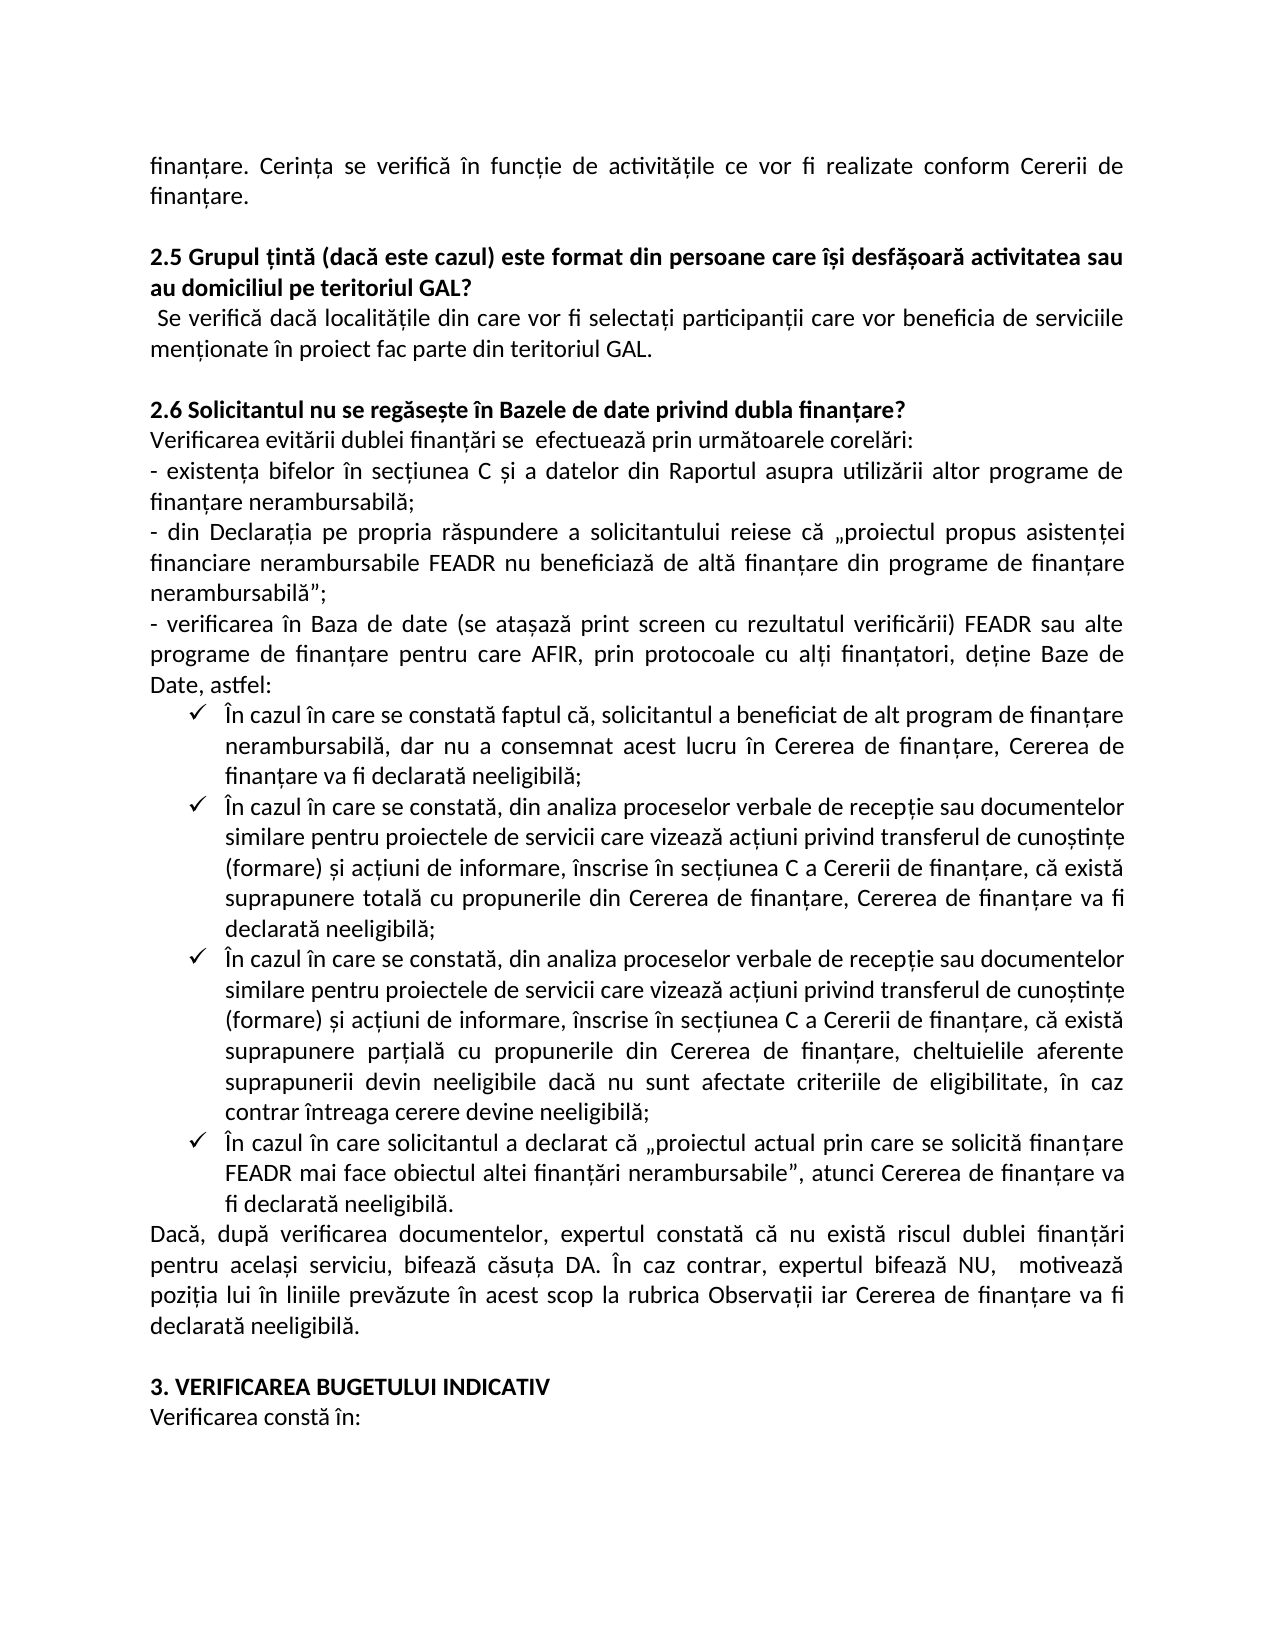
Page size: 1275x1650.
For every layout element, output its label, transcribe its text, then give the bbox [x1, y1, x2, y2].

text 2.6 Solicitantul nu se regăsește în Bazele de date privind dubla finanțare? [150, 394, 1125, 425]
list În cazul în care solicitantul a declarat că „proiectul actual prin care se solicită finanțare FEADR mai face obiectul altei finanțări nerambursabile”, atunci Cererea de finanțare va fi declarată neeligibilă. [187, 1127, 1125, 1218]
text - din Declaraţia pe propria răspundere a solicitantului reiese că „proiectul propus asistenței financiare nerambursabile FEADR nu beneficiază de altă finanțare din programe de finanțare nerambursabilă”; [150, 516, 1125, 608]
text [150, 150, 1125, 211]
text 3. VERIFICAREA BUGETULUI INDICATIV [150, 1371, 1125, 1401]
list În cazul în care se constată faptul că, solicitantul a beneficiat de alt program de finanțare nerambursabilă, dar nu a consemnat acest lucru în Cererea de finanțare, Cererea de finanțare va fi declarată neeligibilă; [187, 699, 1125, 791]
text Dacă, după verificarea documentelor, expertul constată că nu există riscul dublei finanțări pentru același serviciu, bifează căsuța DA. În caz contrar, expertul bifează NU, motivează poziţia lui în liniile prevăzute în acest scop la rubrica Observații iar Cererea de finanțare va fi declarată neeligibilă. [150, 1218, 1125, 1340]
text 2.5 Grupul țintă (dacă este cazul) este format din persoane care își desfășoară activitatea sau au domiciliul pe teritoriul GAL? [150, 242, 1125, 303]
text Verificarea constă în: [150, 1401, 1125, 1432]
list În cazul în care se constată, din analiza proceselor verbale de recepție sau documentelor similare pentru proiectele de servicii care vizează acțiuni privind transferul de cunoștințe (formare) și acțiuni de informare, înscrise în secțiunea C a Cererii de finanțare, că există suprapunere parțială cu propunerile din Cererea de finanţare, cheltuielile aferente suprapunerii devin neeligibile dacă nu sunt afectate criteriile de eligibilitate, în caz contrar întreaga cerere devine neeligibilă; [187, 943, 1125, 1127]
list În cazul în care se constată, din analiza proceselor verbale de recepție sau documentelor similare pentru proiectele de servicii care vizează acțiuni privind transferul de cunoștințe (formare) și acțiuni de informare, înscrise în secțiunea C a Cererii de finanțare, că există suprapunere totală cu propunerile din Cererea de finanţare, Cererea de finanțare va fi declarată neeligibilă; [187, 791, 1125, 943]
text - existenţa bifelor în secțiunea C și a datelor din Raportul asupra utilizării altor programe de finanţare nerambursabilă; [150, 455, 1125, 516]
text - verificarea în Baza de date (se atașază print screen cu rezultatul verificării) FEADR sau alte programe de finanțare pentru care AFIR, prin protocoale cu alți finanțatori, deține Baze de Date, astfel: [150, 608, 1125, 699]
text Verificarea evitării dublei finanţări se efectuează prin următoarele corelări: [150, 425, 1125, 455]
text Se verifică dacă localitățile din care vor fi selectați participanții care vor beneficia de serviciile menționate în proiect fac parte din teritoriul GAL. [150, 303, 1125, 364]
